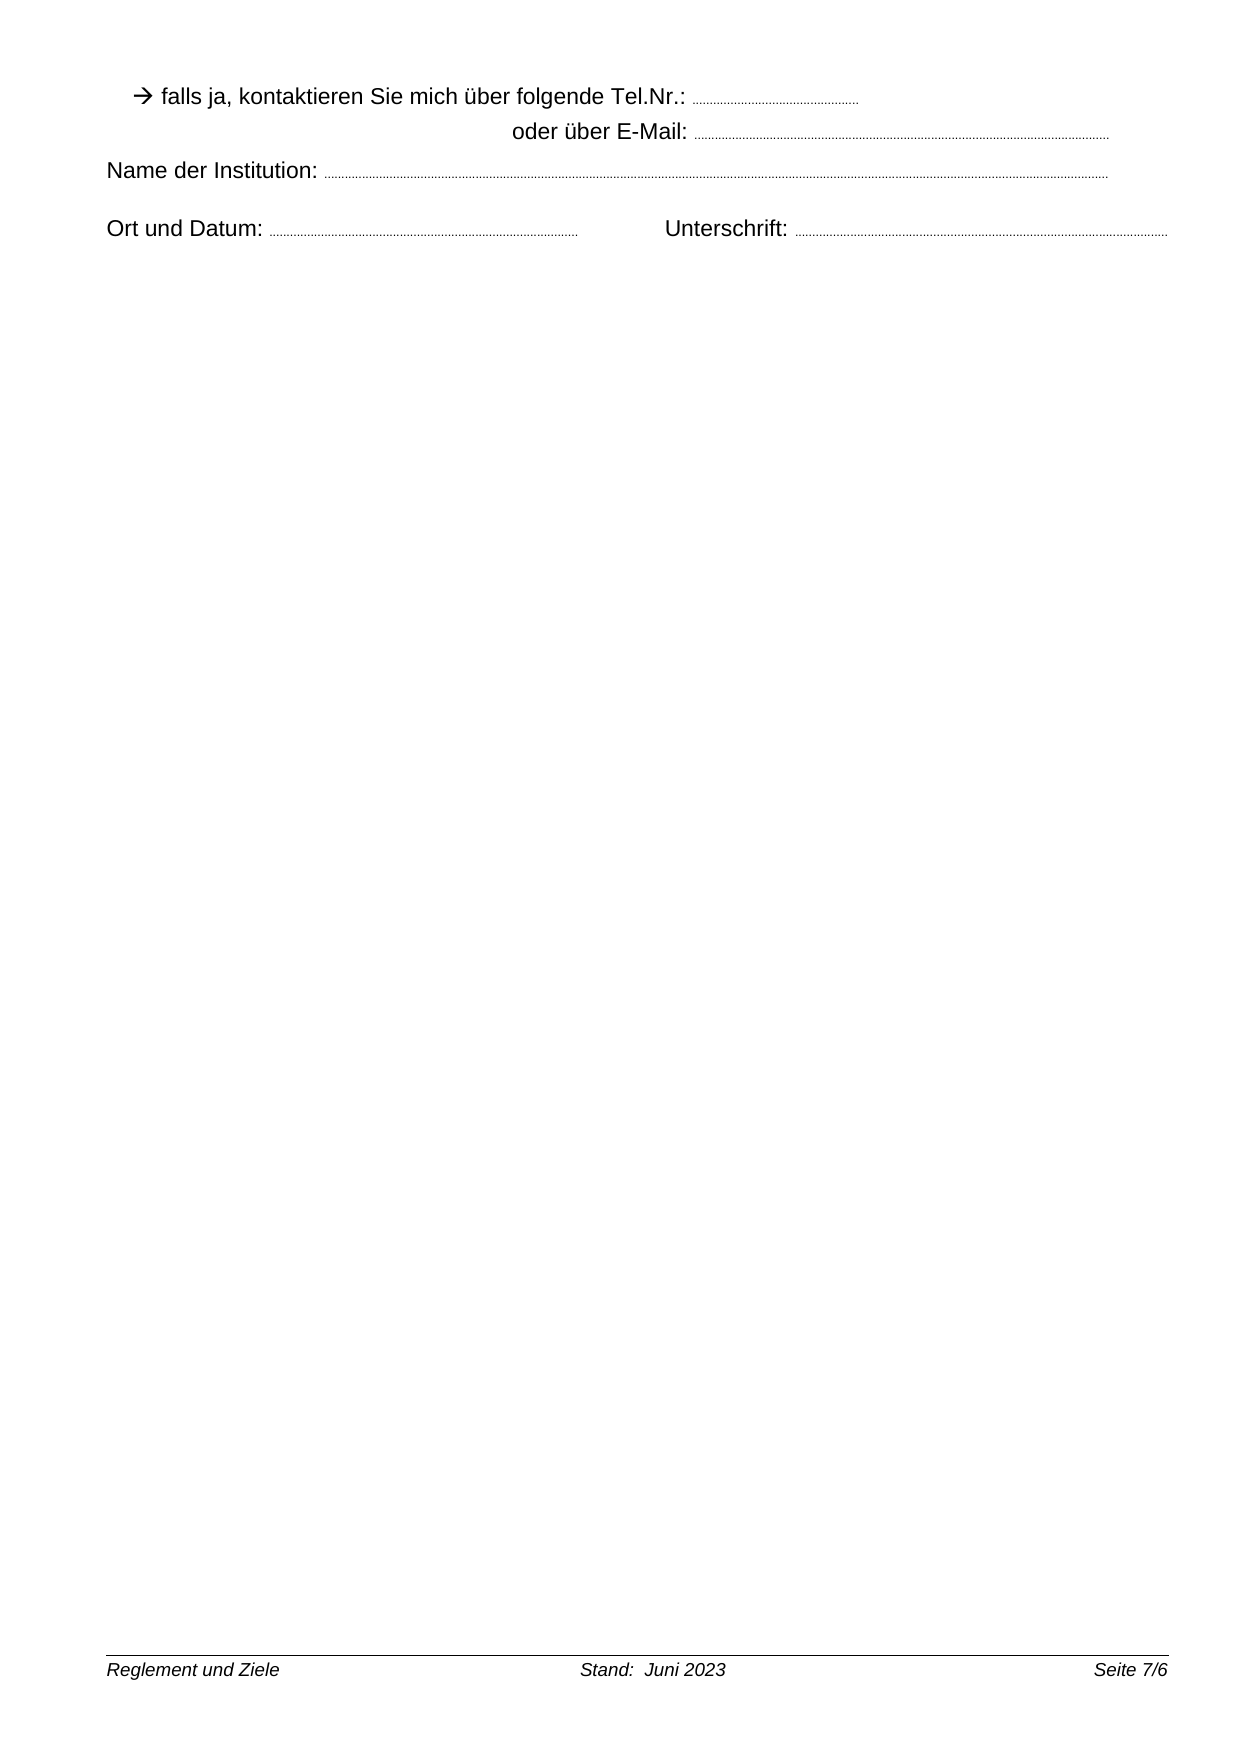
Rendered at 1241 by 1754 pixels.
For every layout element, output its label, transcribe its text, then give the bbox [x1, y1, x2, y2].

text falls ja, kontaktieren Sie mich über folgende Tel.Nr.: [106, 83, 1184, 109]
text oder über E-Mail: [106, 118, 1184, 144]
text Ort und Datum: Unterschrift: [106, 215, 1169, 242]
text Name der Institution: [106, 157, 1169, 183]
